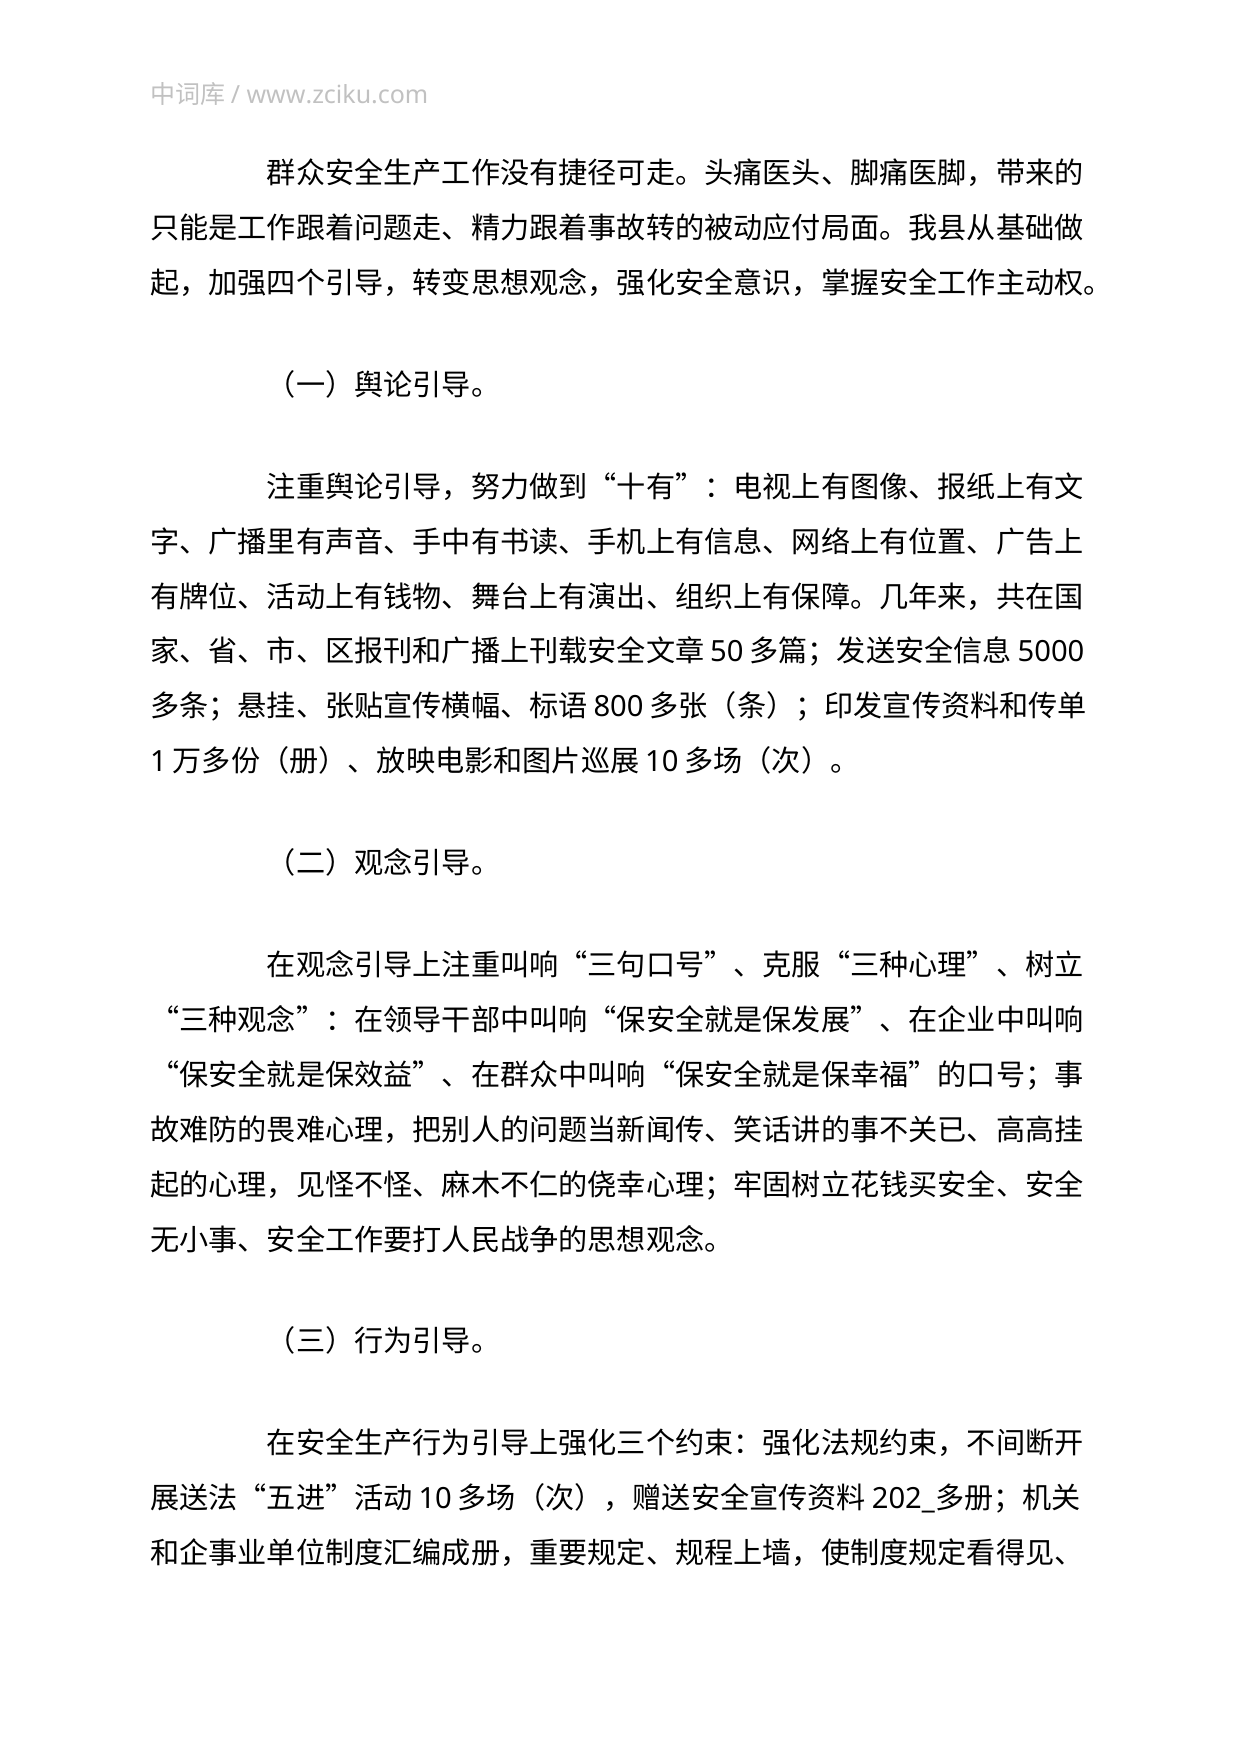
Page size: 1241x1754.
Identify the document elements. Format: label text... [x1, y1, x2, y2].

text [150, 1420, 1090, 1572]
text （三）行为引导。 [150, 1318, 1090, 1360]
text （二）观念引导。 [150, 840, 1090, 882]
text 注重舆论引导，努力做到“十有”：电视上有图像、报纸上有文字、广播里有声音、手中有书读、手机上有信息、网络上有位置、广告上有牌位、活动上有钱物、舞台上有演出、组织上有保障。几年来，共在国家、省、市、区报刊和广播上刊载安全文章50多篇；发送安全信息5000多条；悬挂、张贴宣传横幅、标语800多张（条）；印发宣传资料和传单1万多份（册）、放映电影和图片巡展10多场（次）。 [150, 463, 1090, 780]
text （一）舆论引导。 [150, 362, 1090, 404]
text 群众安全生产工作没有捷径可走。头痛医头、脚痛医脚，带来的只能是工作跟着问题走、精力跟着事故转的被动应付局面。我县从基础做起，加强四个引导，转变思想观念，强化安全意识，掌握安全工作主动权。 [150, 150, 1090, 302]
text 在观念引导上注重叫响“三句口号”、克服“三种心理”、树立“三种观念”：在领导干部中叫响“保安全就是保发展”、在企业中叫响“保安全就是保效益”、在群众中叫响“保安全就是保幸福”的口号；事故难防的畏难心理，把别人的问题当新闻传、笑话讲的事不关已、高高挂起的心理，见怪不怪、麻木不仁的侥幸心理；牢固树立花钱买安全、安全无小事、安全工作要打人民战争的思想观念。 [150, 942, 1090, 1258]
